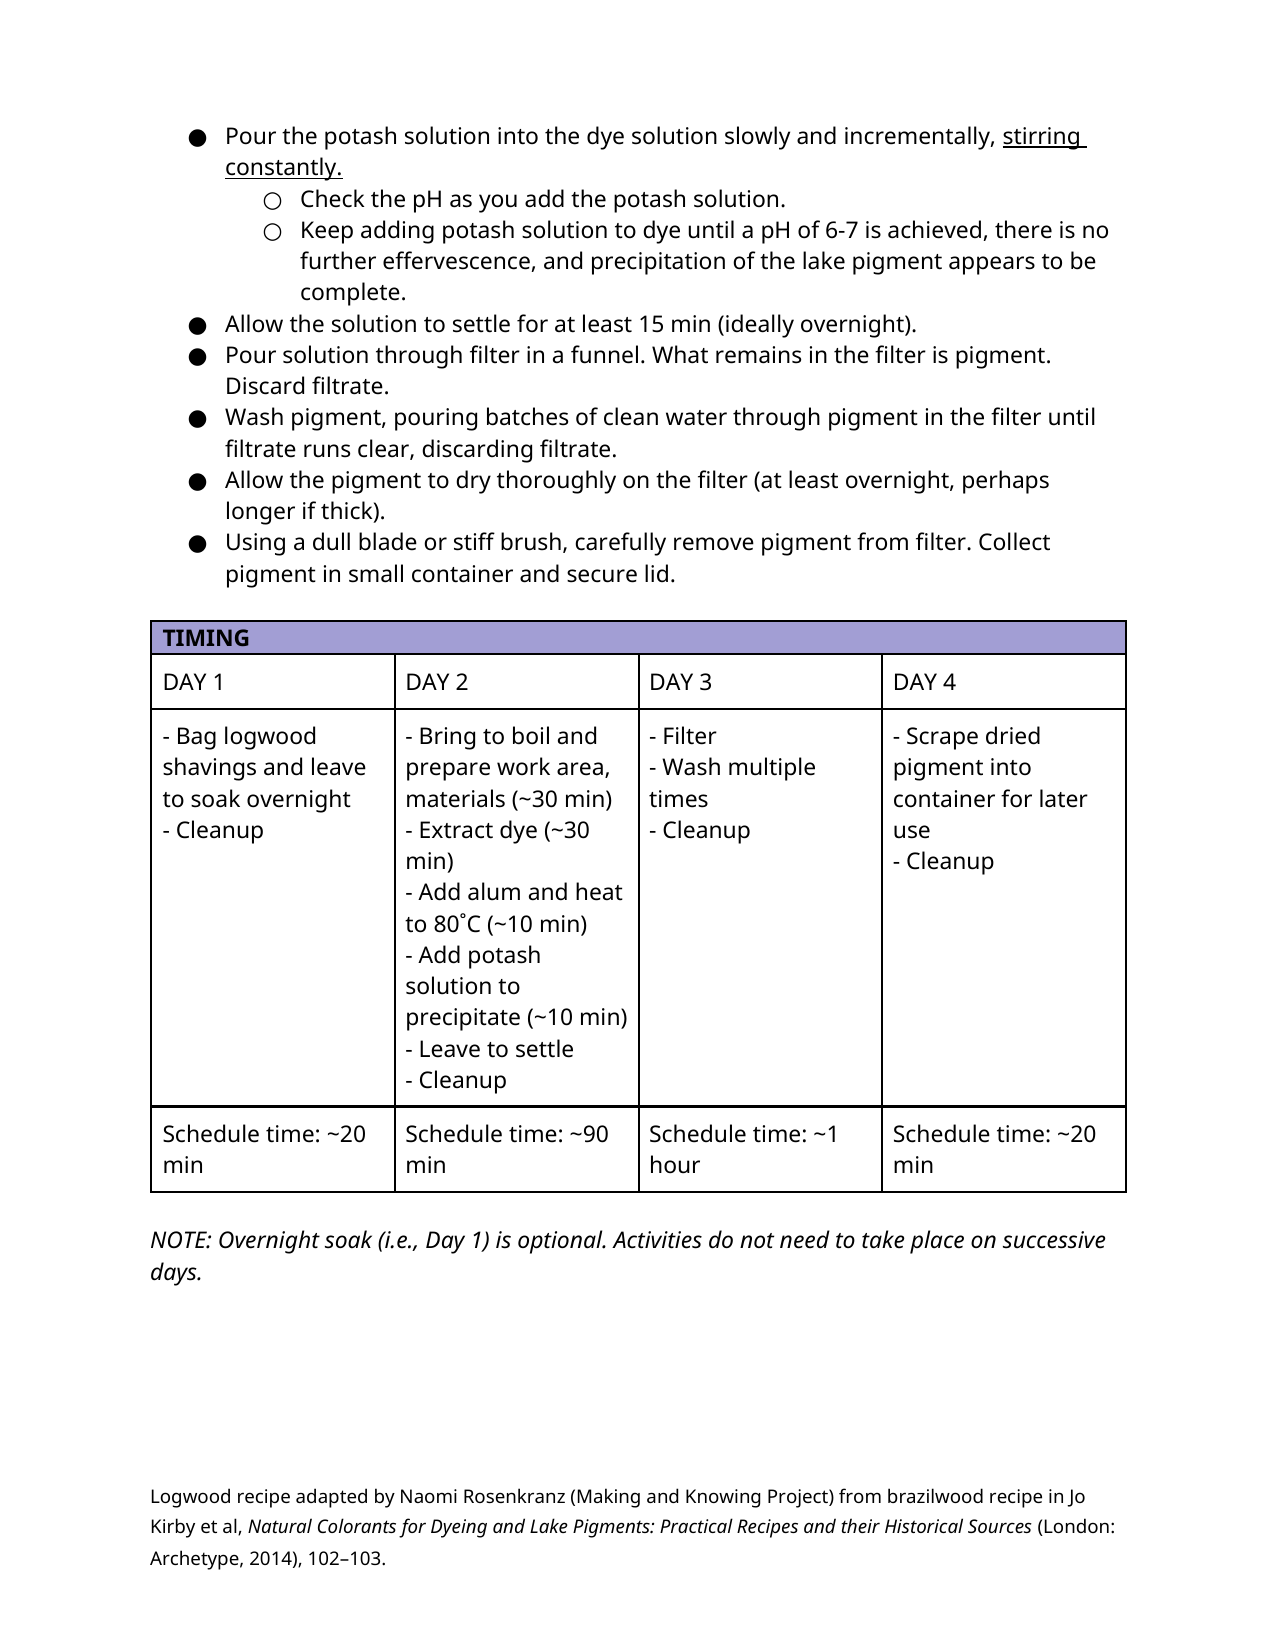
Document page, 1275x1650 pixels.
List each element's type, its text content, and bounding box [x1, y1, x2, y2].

list Check the pH as you add the potash solution. [262, 182, 1125, 214]
table_cell DAY 3 [640, 655, 881, 707]
table_cell - Bring to boil and prepare work area, materials (~30 min) - Extract dye (~30 min) - Add alum and heat to 80˚C (~10 min) - Add potash solution to precipitate (~10 min) - Leave to settle - Cleanup [396, 710, 638, 1105]
table_header TIMING [152, 622, 1125, 653]
table_cell Schedule time: ~20 min [152, 1108, 394, 1191]
list Using a dull blade or stiff brush, carefully remove pigment from filter. Collect pigment in small container and secure lid. [187, 526, 1125, 589]
table_cell - Scrape dried pigment into container for later use - Cleanup [883, 710, 1125, 1105]
table_cell - Filter - Wash multiple times - Cleanup [640, 710, 881, 1105]
table_cell DAY 4 [883, 655, 1125, 707]
table_cell Schedule time: ~90 min [396, 1108, 638, 1191]
list Pour the potash solution into the dye solution slowly and incrementally, stirring constantly. [187, 120, 1125, 182]
list Wash pigment, pouring batches of clean water through pigment in the filter until filtrate runs clear, discarding filtrate. [187, 401, 1125, 464]
table_cell Schedule time: ~20 min [883, 1108, 1125, 1191]
list Pour solution through filter in a funnel. What remains in the filter is pigment. Discard filtrate. [187, 339, 1125, 401]
list Allow the solution to settle for at least 15 min (ideally overnight). [187, 307, 1125, 339]
table_cell DAY 1 [152, 655, 394, 707]
text NOTE: Overnight soak (i.e., Day 1) is optional. Activities do not need to take place on successive days. [150, 1224, 1125, 1287]
table_cell Schedule time: ~1 hour [640, 1108, 881, 1191]
list Keep adding potash solution to dye until a pH of 6-7 is achieved, there is no further effervescence, and precipitation of the lake pigment appears to be complete. [262, 214, 1125, 307]
list Allow the pigment to dry thoroughly on the filter (at least overnight, perhaps longer if thick). [187, 464, 1125, 526]
table_cell - Bag logwood shavings and leave to soak overnight - Cleanup [152, 710, 394, 1105]
table_cell DAY 2 [396, 655, 638, 707]
